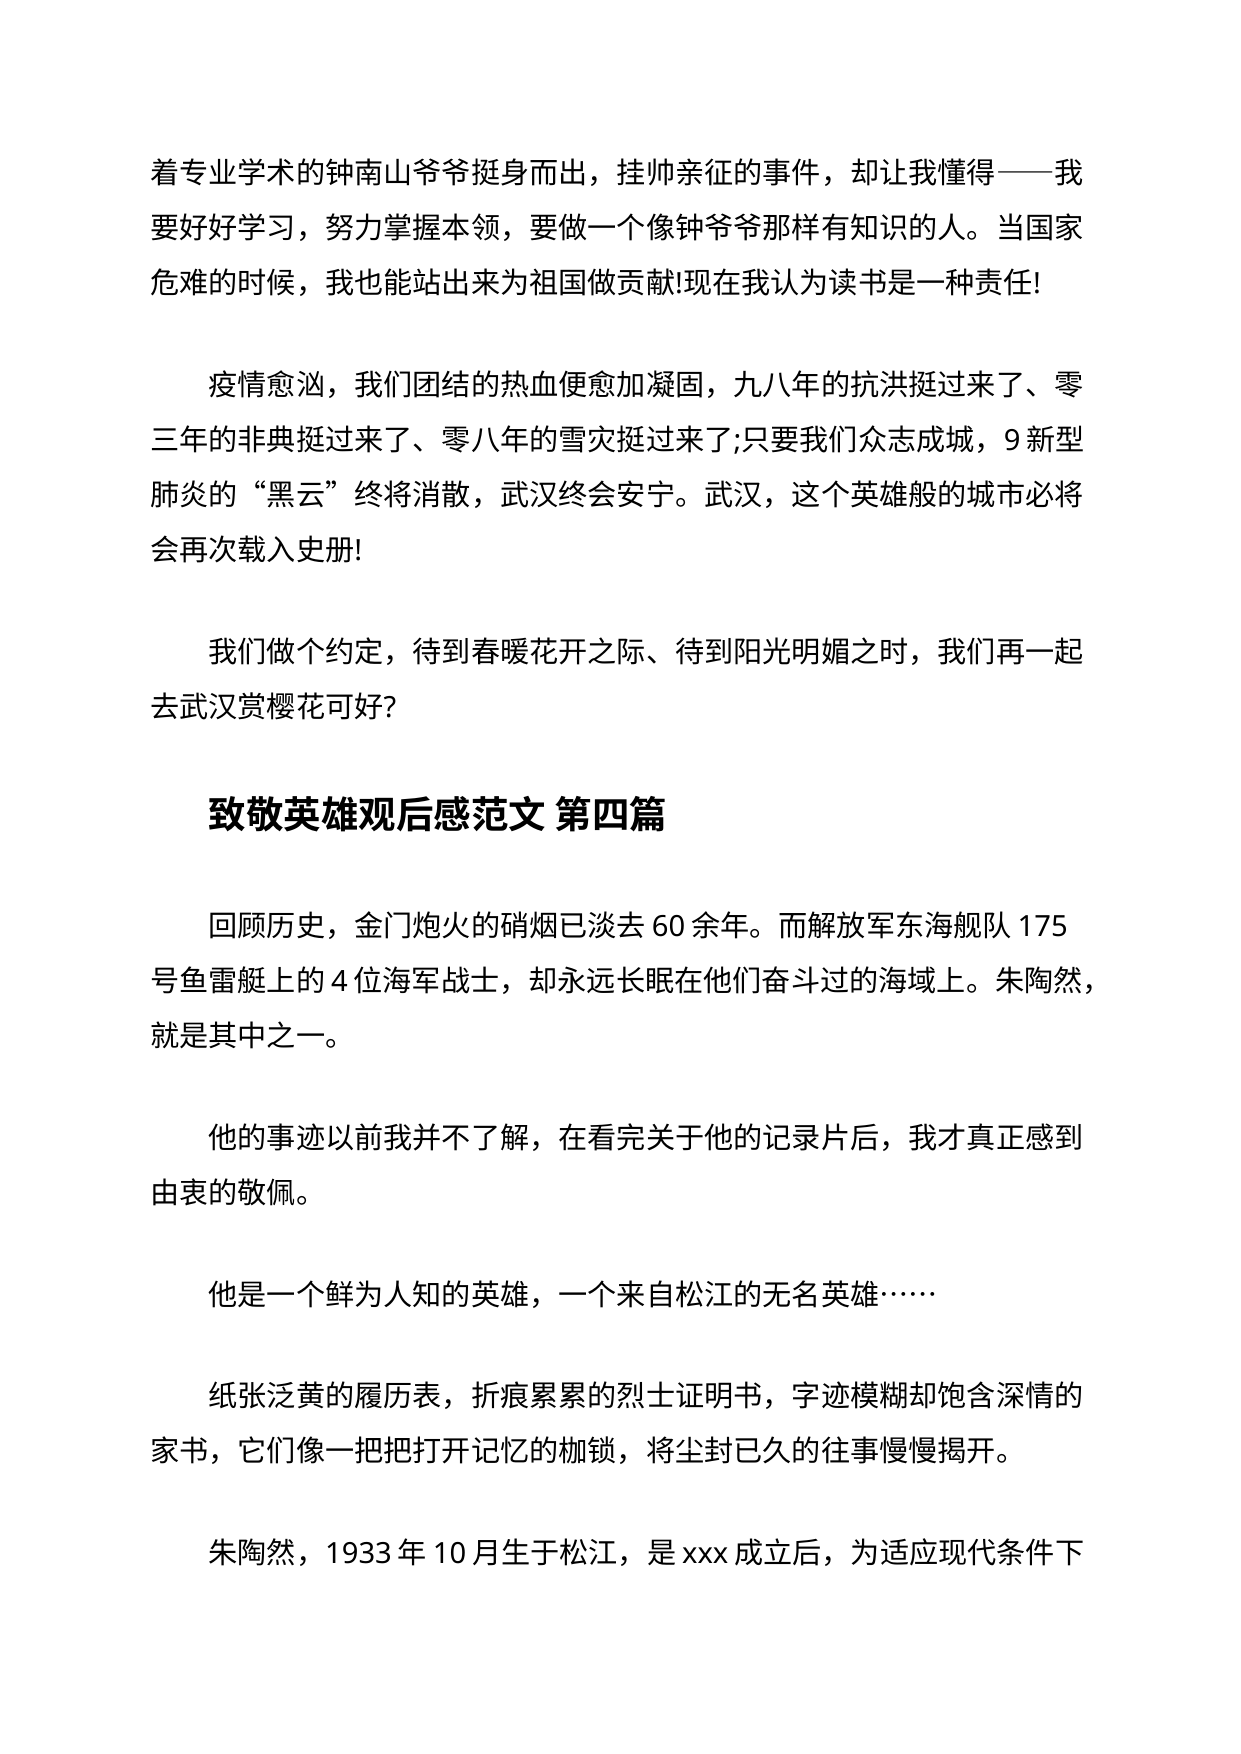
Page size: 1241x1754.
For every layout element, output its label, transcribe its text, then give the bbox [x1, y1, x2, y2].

text 致敬英雄观后感范文 第四篇 [150, 785, 1090, 840]
text 他是一个鲜为人知的英雄，一个来自松江的无名英雄…… [150, 1271, 1090, 1313]
text 疫情愈汹，我们团结的热血便愈加凝固，九八年的抗洪挺过来了、零三年的非典挺过来了、零八年的雪灾挺过来了;只要我们众志成城，9新型肺炎的“黑云”终将消散，武汉终会安宁。武汉，这个英雄般的城市必将会再次载入史册! [150, 362, 1090, 569]
text 我们做个约定，待到春暖花开之际、待到阳光明媚之时，我们再一起去武汉赏樱花可好? [150, 628, 1090, 726]
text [150, 150, 1090, 302]
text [150, 1530, 1090, 1572]
text 他的事迹以前我并不了解，在看完关于他的记录片后，我才真正感到由衷的敬佩。 [150, 1114, 1090, 1212]
text 纸张泛黄的履历表，折痕累累的烈士证明书，字迹模糊却饱含深情的家书，它们像一把把打开记忆的枷锁，将尘封已久的往事慢慢揭开。 [150, 1373, 1090, 1470]
text 回顾历史，金门炮火的硝烟已淡去60余年。而解放军东海舰队175号鱼雷艇上的4位海军战士，却永远长眠在他们奋斗过的海域上。朱陶然，就是其中之一。 [150, 903, 1090, 1055]
